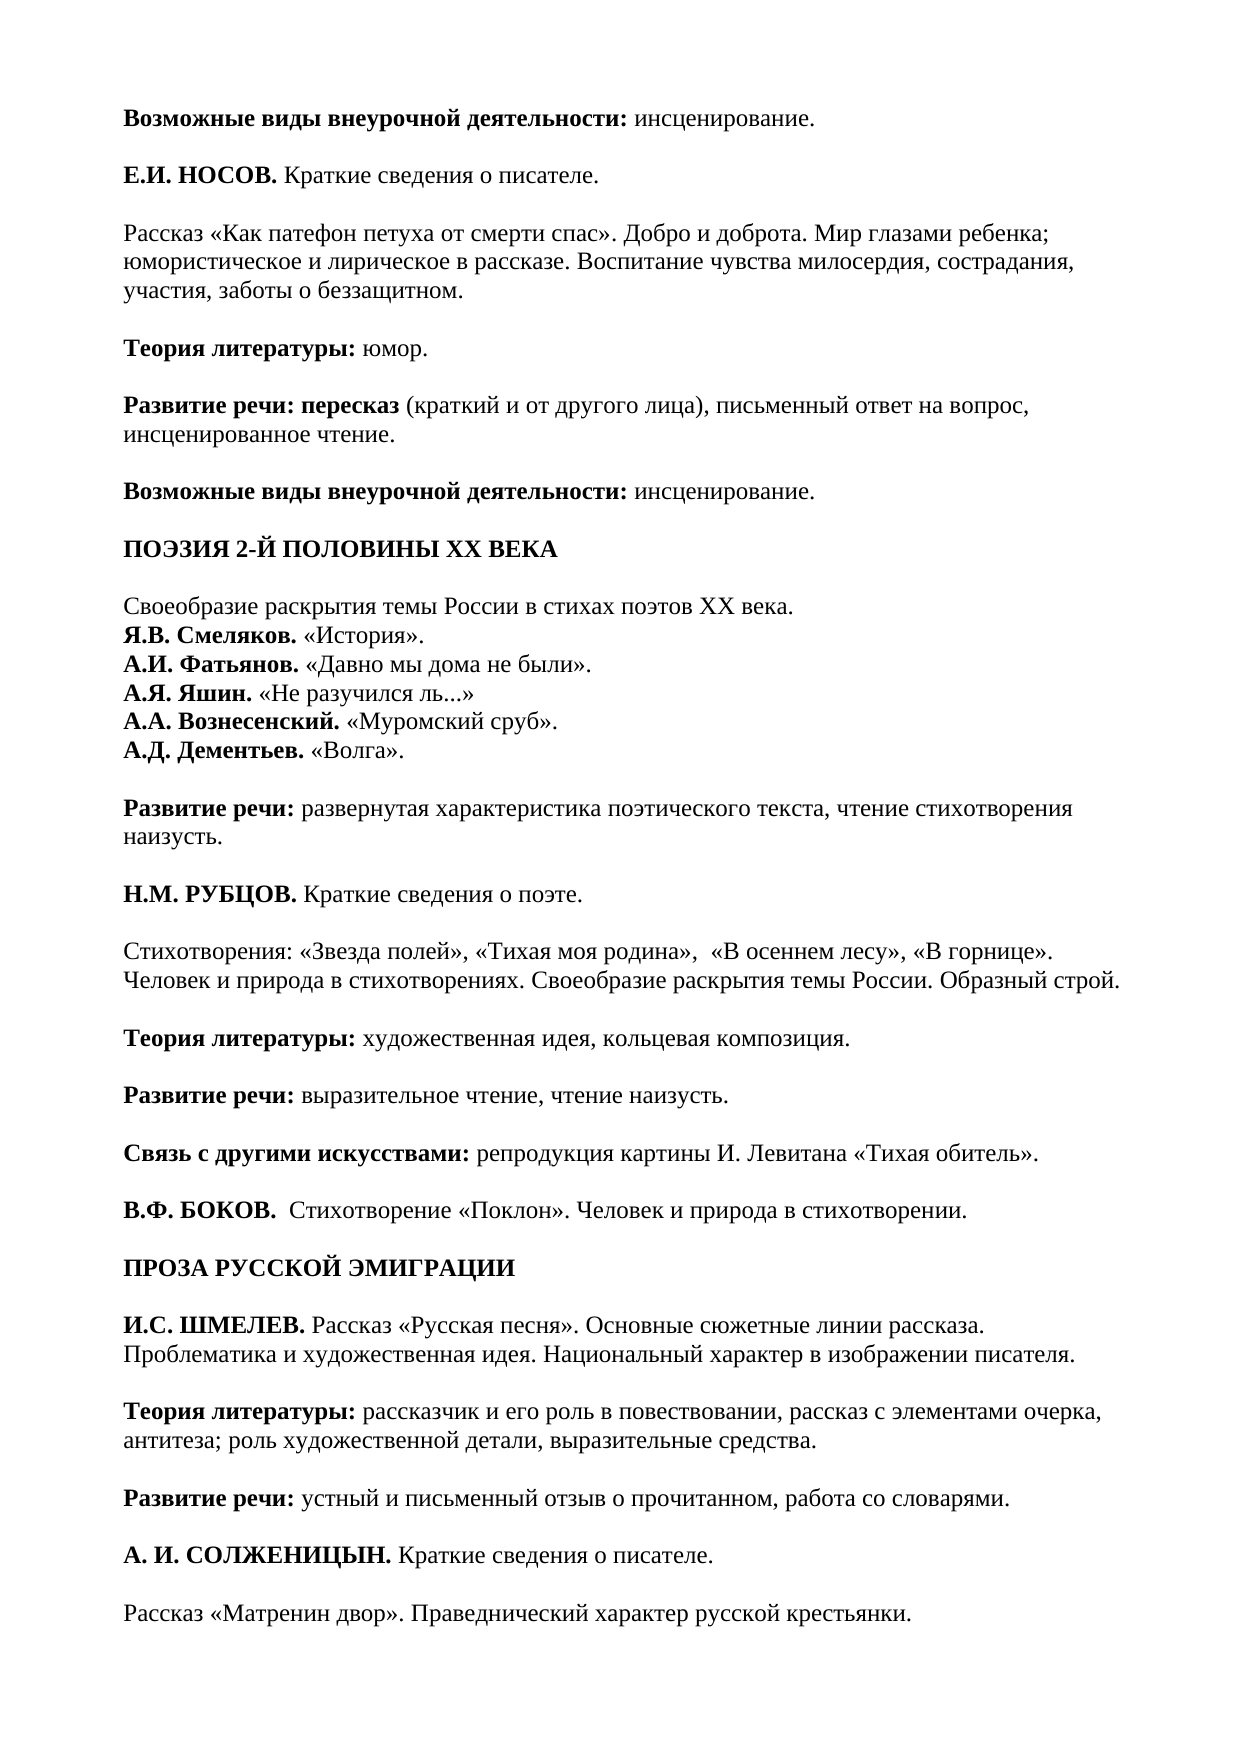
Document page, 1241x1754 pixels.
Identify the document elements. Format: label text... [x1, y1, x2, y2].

text ПОЭЗИЯ 2-Й ПОЛОВИНЫ XX ВЕКА [123, 534, 1122, 563]
text А. И. СОЛЖЕНИЦЫН. Краткие сведения о писателе. [123, 1540, 1122, 1569]
text Человек и природа в стихотворениях. Своеобразие раскрытия темы России. Образный строй. [123, 965, 1122, 994]
text А.А. Вознесенский. «Муромский сруб». [123, 706, 1122, 735]
text Развитие речи: выразительное чтение, чтение наизусть. [123, 1080, 1122, 1109]
text Рассказ «Матренин двор». Праведнический характер русской крестьянки. [123, 1598, 1122, 1626]
text Возможные виды внеурочной деятельности: инсценирование. [123, 103, 1122, 131]
text Я.В. Смеляков. «История». [123, 620, 1122, 649]
text Е.И. НОСОВ. Краткие сведения о писателе. [123, 160, 1122, 189]
text Связь с другими искусствами: репродукция картины И. Левитана «Тихая обитель». [123, 1138, 1122, 1166]
text Н.М. РУБЦОВ. Краткие сведения о поэте. [123, 879, 1122, 908]
text Своеобразие раскрытия темы России в стихах поэтов XX века. [123, 591, 1122, 620]
text Рассказ «Как патефон петуха от смерти спас». Добро и доброта. Мир глазами ребенка; юмористическое и лирическое в рассказе. Воспитание чувства милосердия, сострадания, участия, заботы о беззащитном. [123, 218, 1122, 304]
text Развитие речи: устный и письменный отзыв о прочитанном, работа со словарями. [123, 1483, 1122, 1511]
text И.С. ШМЕЛЕВ. Рассказ «Русская песня». Основные сюжетные линии рассказа. Проблематика и художественная идея. Национальный характер в изображении писателя. [123, 1310, 1122, 1368]
text Развитие речи: развернутая характеристика поэтического текста, чтение стихотворения наизусть. [123, 793, 1122, 850]
text А.Д. Дементьев. «Волга». [123, 735, 1122, 764]
text Теория литературы: художественная идея, кольцевая композиция. [123, 1023, 1122, 1051]
text Стихотворения: «Звезда полей», «Тихая моя родина», «В осеннем лесу», «В горнице». [123, 936, 1122, 965]
text А.Я. Яшин. «Не разучился ль...» [123, 678, 1122, 706]
text Развитие речи: пересказ (краткий и от другого лица), письменный ответ на вопрос, инсценированное чтение. [123, 390, 1122, 448]
text ПРОЗА РУССКОЙ ЭМИГРАЦИИ [123, 1253, 1122, 1281]
text Возможные виды внеурочной деятельности: инсценирование. [123, 476, 1122, 505]
text В.Ф. БОКОВ. Стихотворение «Поклон». Человек и природа в стихотворении. [123, 1195, 1122, 1224]
text Теория литературы: рассказчик и его роль в повествовании, рассказ с элементами очерка, антитеза; роль художественной детали, выразительные средства. [123, 1396, 1122, 1454]
text А.И. Фатьянов. «Давно мы дома не были». [123, 649, 1122, 678]
text Теория литературы: юмор. [123, 333, 1122, 361]
